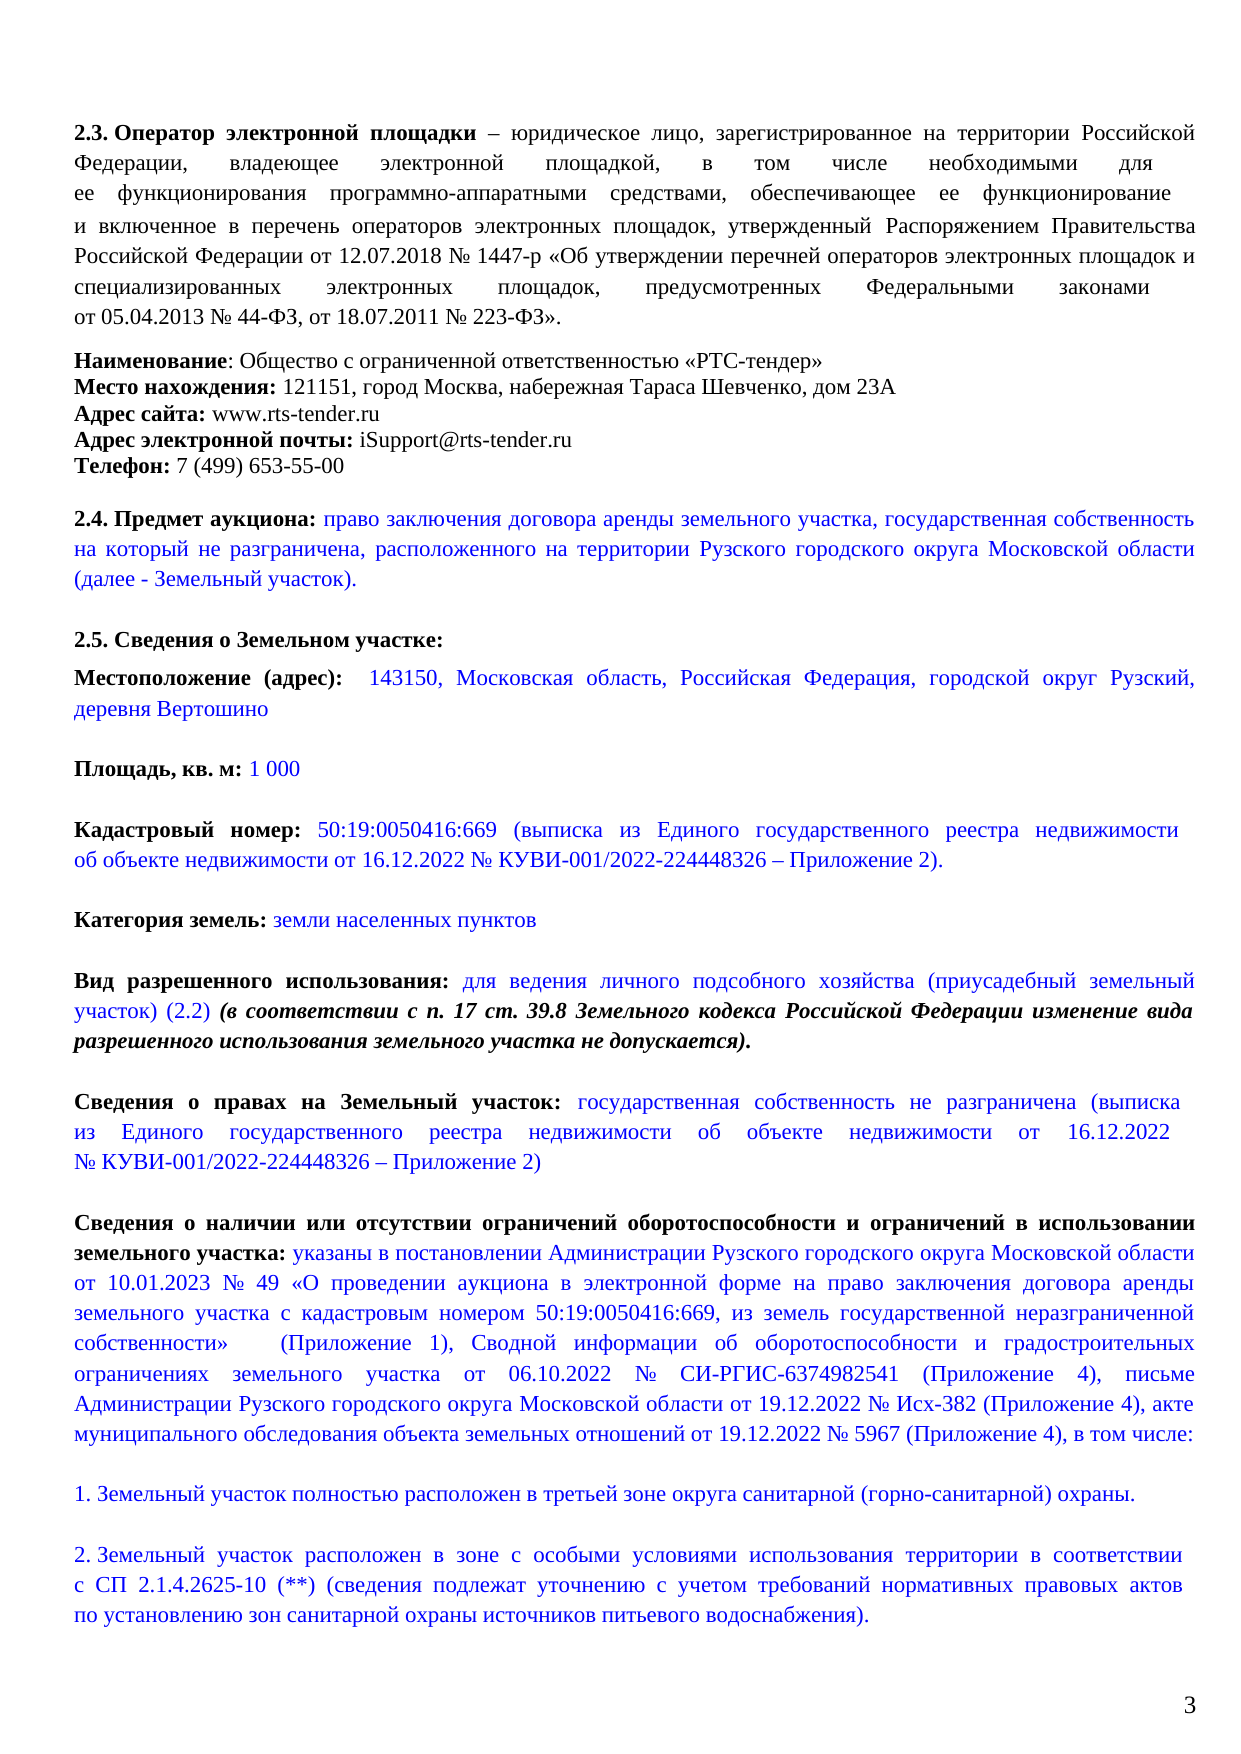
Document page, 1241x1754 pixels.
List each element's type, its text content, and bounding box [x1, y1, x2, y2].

text 2.4. Предмет аукциона: право заключения договора аренды земельного участка, государственная собственность на который не разграничена, расположенного на территории Рузского городского округа Московской области (далее - Земельный участок). [74, 505, 1196, 592]
text 2.5. Сведения о Земельном участке: [74, 626, 1196, 652]
text Наименование: Общество с ограниченной ответственностью «РТС-тендер» [74, 347, 1196, 373]
text Сведения о правах на Земельный участок: государственная собственность не разграничена (выписка из Единого государственного реестра недвижимости об объекте недвижимости от 16.12.2022 № КУВИ-001/2022-224448326 – Приложение 2) [74, 1088, 1196, 1174]
text Адрес электронной почты: iSupport@rts-tender.ru [74, 426, 1196, 452]
text Телефон: 7 (499) 653-55-00 [74, 452, 1196, 479]
text Сведения о наличии или отсутствии ограничений оборотоспособности и ограничений в использовании земельного участка: указаны в постановлении Администрации Рузского городского округа Московской области от 10.01.2023 № 49 «О проведении аукциона в электронной форме на право заключения договора аренды земельного участка с кадастровым номером 50:19:0050416:669, из земель государственной неразграниченной собственности» (Приложение 1), Сводной информации об оборотоспособности и градостроительных ограничениях земельного участка от 06.10.2022 № СИ-РГИС-6374982541 (Приложение 4), письме Администрации Рузского городского округа Московской области от 19.12.2022 № Исх-382 (Приложение 4), акте муниципального обследования объекта земельных отношений от 19.12.2022 № 5967 (Приложение 4), в том числе: [74, 1208, 1196, 1446]
text Адрес сайта: www.rts-tender.ru [74, 399, 1196, 426]
text Местоположение (адрес): 143150, Московская область, Российская Федерация, городской округ Рузский, деревня Вертошино [74, 664, 1196, 721]
text Кадастровый номер: 50:19:0050416:669 (выписка из Единого государственного реестра недвижимости об объекте недвижимости от 16.12.2022 № КУВИ-001/2022-224448326 – Приложение 2). [74, 816, 1196, 872]
text 2.3. Оператор электронной площадки – юридическое лицо, зарегистрированное на территории Российской Федерации, владеющее электронной площадкой, в том числе необходимыми для ее функционирования программно-аппаратными средствами, обеспечивающее ее функционирование и включенное в перечень операторов электронных площадок, утвержденный Распоряжением Правительства Российской Федерации от 12.07.2018 № 1447-р «Об утверждении перечней операторов электронных площадок и специализированных электронных площадок, предусмотренных Федеральными законами от 05.04.2013 № 44-ФЗ, от 18.07.2011 № 223-ФЗ». [74, 119, 1196, 329]
text Место нахождения: 121151, город Москва, набережная Тараса Шевченко, дом 23А [74, 373, 1196, 399]
text Вид разрешенного использования: для ведения личного подсобного хозяйства (приусадебный земельный участок) (2.2) (в соответствии с п. 17 ст. 39.8 Земельного кодекса Российской Федерации изменение вида разрешенного использования земельного участка не допускается). [74, 967, 1196, 1054]
text Категория земель: земли населенных пунктов [74, 906, 1196, 933]
text 1. Земельный участок полностью расположен в третьей зоне округа санитарной (горно-санитарной) охраны. [74, 1480, 1196, 1507]
text Площадь, кв. м: 1 000 [74, 755, 1196, 781]
text 2. Земельный участок расположен в зоне с особыми условиями использования территории в соответствии с СП 2.1.4.2625-10 (**) (сведения подлежат уточнению с учетом требований нормативных правовых актов по установлению зон санитарной охраны источников питьевого водоснабжения). [74, 1541, 1196, 1628]
